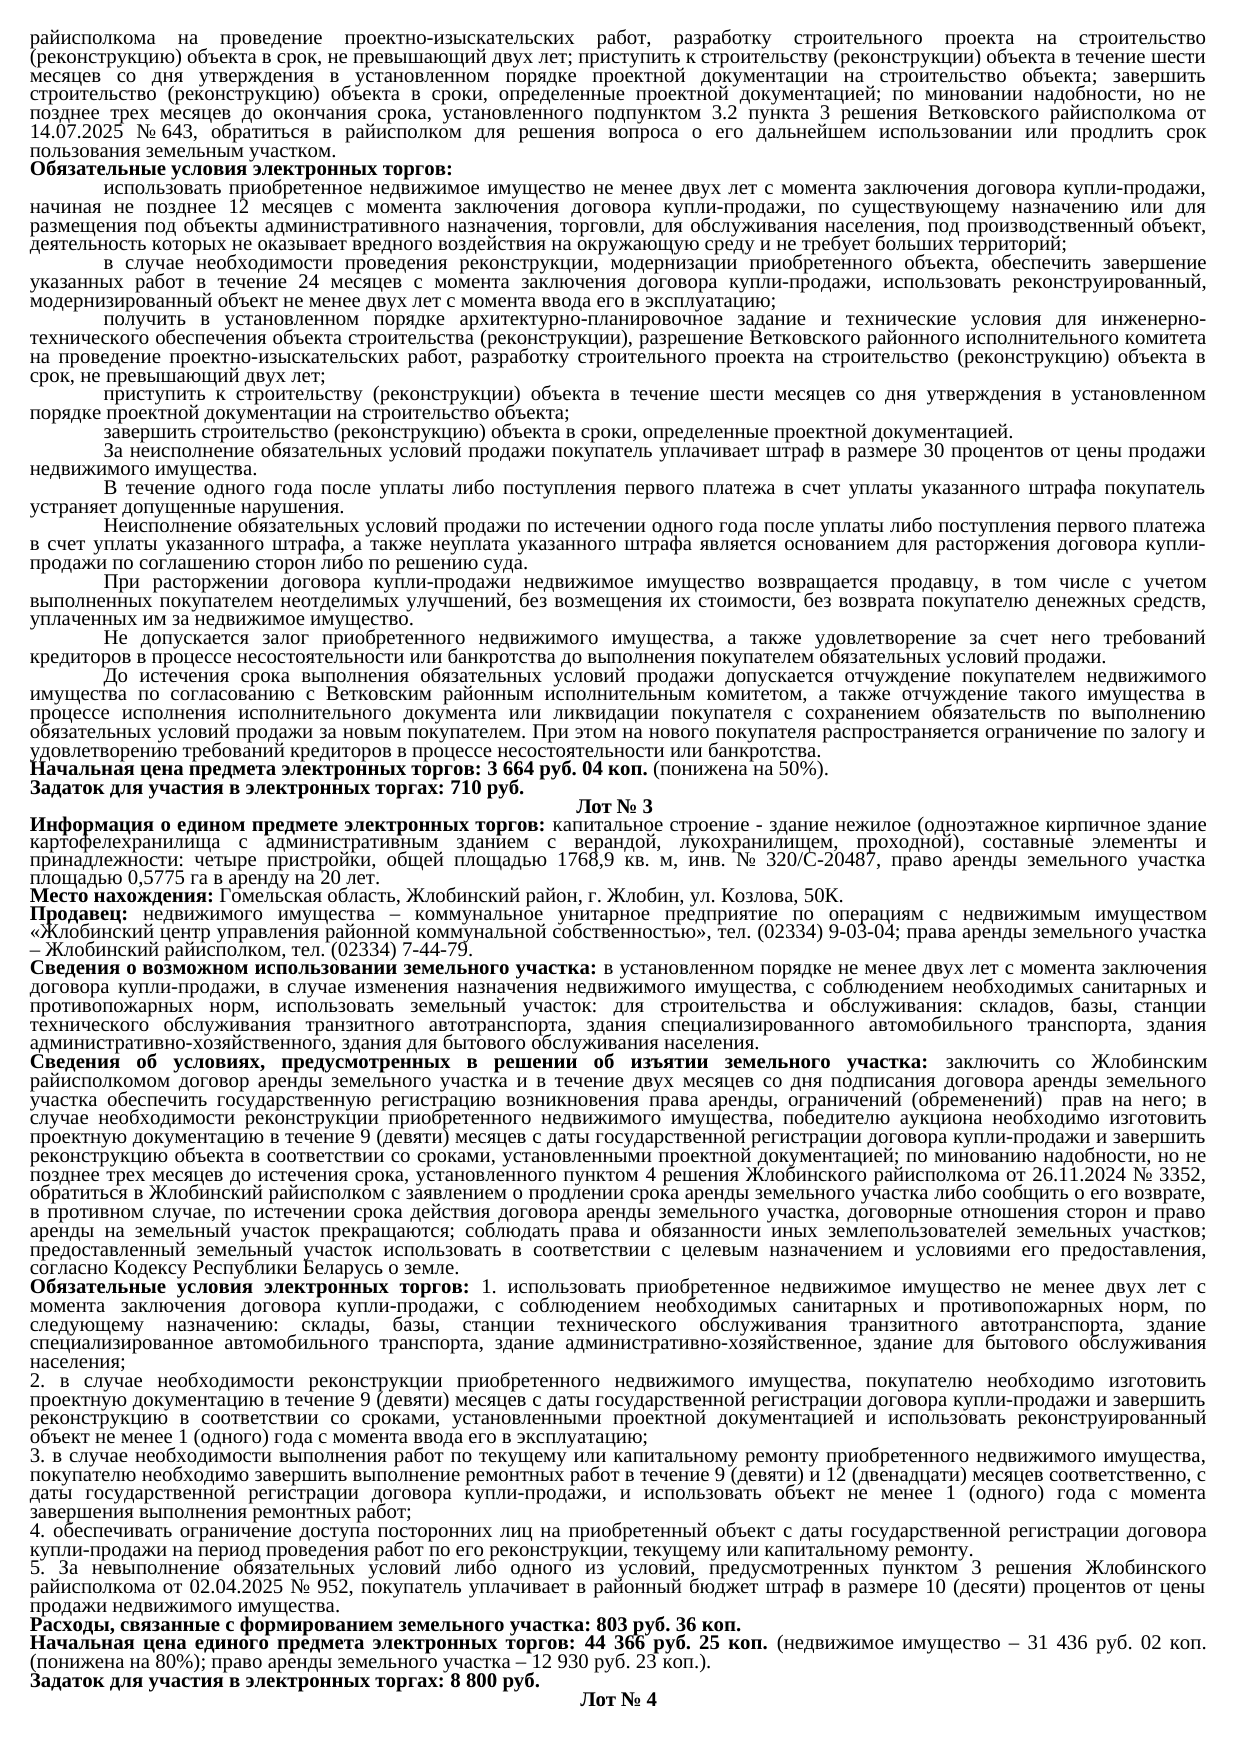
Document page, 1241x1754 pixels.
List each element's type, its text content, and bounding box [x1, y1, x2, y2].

text Лот № 4 [29, 1691, 1208, 1710]
text Сведения об условиях, предусмотренных в решении об изъятии земельного участка: заключить со Жлобинским райисполкомом договор аренды земельного участка и в течение двух месяцев со дня подписания договора аренды земельного участка обеспечить государственную регистрацию возникновения права аренды, ограничений (обременений) прав на него; в случае необходимости реконструкции приобретенного недвижимого имущества, победителю аукциона необходимо изготовить проектную документацию в течение 9 (девяти) месяцев с даты государственной регистрации договора купли-продажи и завершить реконструкцию объекта в соответствии со сроками, установленными проектной документацией; по минованию надобности, но не позднее трех месяцев до истечения срока, установленного пунктом 4 решения Жлобинского райисполкома от 26.11.2024 № 3352, обратиться в Жлобинский райисполком с заявлением о продлении срока аренды земельного участка либо сообщить о его возврате, в противном случае, по истечении срока действия договора аренды земельного участка, договорные отношения сторон и право аренды на земельный участок прекращаются; соблюдать права и обязанности иных землепользователей земельных участков; предоставленный земельный участок использовать в соответствии с целевым назначением и условиями его предоставления, согласно Кодексу Республики Беларусь о земле. [29, 1053, 1208, 1278]
text Обязательные условия электронных торгов: 1. использовать приобретенное недвижимое имущество не менее двух лет с момента заключения договора купли-продажи, с соблюдением необходимых санитарных и противопожарных норм, по следующему назначению: склады, базы, станции технического обслуживания транзитного автотранспорта, здание специализированное автомобильного транспорта, здание административно-хозяйственное, здание для бытового обслуживания населения; [29, 1278, 1208, 1372]
text 4. обеспечивать ограничение доступа посторонних лиц на приобретенный объект с даты государственной регистрации договора купли-продажи на период проведения работ по его реконструкции, текущему или капитальному ремонту. [29, 1522, 1208, 1560]
text За неисполнение обязательных условий продажи покупатель уплачивает штраф в размере 30 процентов от цены продажи недвижимого имущества. [29, 442, 1208, 479]
text Задаток для участия в электронных торгах: 710 руб. [29, 779, 1208, 798]
text Место нахождения: Гомельская область, Жлобинский район, г. Жлобин, ул. Козлова, 50К. [29, 888, 1208, 907]
text 2. в случае необходимости реконструкции приобретенного недвижимого имущества, покупателю необходимо изготовить проектную документацию в течение 9 (девяти) месяцев с даты государственной регистрации договора купли-продажи и завершить реконструкцию в соответствии со сроками, установленными проектной документацией и использовать реконструированный объект не менее 1 (одного) года с момента ввода его в эксплуатацию; [29, 1372, 1208, 1447]
text При расторжении договора купли-продажи недвижимое имущество возвращается продавцу, в том числе с учетом выполненных покупателем неотделимых улучшений, без возмещения их стоимости, без возврата покупателю денежных средств, уплаченных им за недвижимое имущество. [29, 573, 1208, 629]
text завершить строительство (реконструкцию) объекта в сроки, определенные проектной документацией. [29, 423, 1208, 442]
text 3. в случае необходимости выполнения работ по текущему или капитальному ремонту приобретенного недвижимого имущества, покупателю необходимо завершить выполнение ремонтных работ в течение 9 (девяти) и 12 (двенадцати) месяцев соответственно, с даты государственной регистрации договора купли-продажи, и использовать объект не менее 1 (одного) года с момента завершения выполнения ремонтных работ; [29, 1447, 1208, 1522]
text Неисполнение обязательных условий продажи по истечении одного года после уплаты либо поступления первого платежа в счет уплаты указанного штрафа, а также неуплата указанного штрафа является основанием для расторжения договора купли-продажи по соглашению сторон либо по решению суда. [29, 517, 1208, 573]
text получить в установленном порядке архитектурно-планировочное задание и технические условия для инженерно-технического обеспечения объекта строительства (реконструкции), разрешение Ветковского районного исполнительного комитета на проведение проектно-изыскательских работ, разработку строительного проекта на строительство (реконструкцию) объекта в срок, не превышающий двух лет; [29, 311, 1208, 386]
text Продавец: недвижимого имущества – коммунальное унитарное предприятие по операциям с недвижимым имуществом «Жлобинский центр управления районной коммунальной собственностью», тел. (02334) 9-03-04; права аренды земельного участка – Жлобинский райисполком, тел. (02334) 7-44-79. [29, 907, 1208, 960]
text До истечения срока выполнения обязательных условий продажи допускается отчуждение покупателем недвижимого имущества по согласованию с Ветковским районным исполнительным комитетом, а также отчуждение такого имущества в процессе исполнения исполнительного документа или ликвидации покупателя с сохранением обязательств по выполнению обязательных условий продажи за новым покупателем. При этом на нового покупателя распространяется ограничение по залогу и удовлетворению требований кредиторов в процессе несостоятельности или банкротства. [29, 667, 1208, 761]
text Начальная цена единого предмета электронных торгов: 44 366 руб. 25 коп. (недвижимое имущество – 31 436 руб. 02 коп. (понижена на 80%); право аренды земельного участка – 12 930 руб. 23 коп.). [29, 1635, 1208, 1672]
text использовать приобретенное недвижимое имущество не менее двух лет с момента заключения договора купли-продажи, начиная не позднее 12 месяцев с момента заключения договора купли-продажи, по существующему назначению или для размещения под объекты административного назначения, торговли, для обслуживания населения, под производственный объект, деятельность которых не оказывает вредного воздействия на окружающую среду и не требует больших территорий; [29, 179, 1208, 254]
text Не допускается залог приобретенного недвижимого имущества, а также удовлетворение за счет него требований кредиторов в процессе несостоятельности или банкротства до выполнения покупателем обязательных условий продажи. [29, 629, 1208, 667]
text Задаток для участия в электронных торгах: 8 800 руб. [29, 1672, 1208, 1691]
text В течение одного года после уплаты либо поступления первого платежа в счет уплаты указанного штрафа покупатель устраняет допущенные нарушения. [29, 479, 1208, 517]
text Начальная цена предмета электронных торгов: 3 664 руб. 04 коп. (понижена на 50%). [29, 761, 1208, 779]
text в случае необходимости проведения реконструкции, модернизации приобретенного объекта, обеспечить завершение указанных работ в течение 24 месяцев с момента заключения договора купли-продажи, использовать реконструированный, модернизированный объект не менее двух лет с момента ввода его в эксплуатацию; [29, 254, 1208, 311]
text Лот № 3 [29, 798, 1208, 817]
text приступить к строительству (реконструкции) объекта в течение шести месяцев со дня утверждения в установленном порядке проектной документации на строительство объекта; [29, 386, 1208, 423]
text Сведения о возможном использовании земельного участка: в установленном порядке не менее двух лет с момента заключения договора купли-продажи, в случае изменения назначения недвижимого имущества, с соблюдением необходимых санитарных и противопожарных норм, использовать земельный участок: для строительства и обслуживания: складов, базы, станции технического обслуживания транзитного автотранспорта, здания специализированного автомобильного транспорта, здания административно-хозяйственного, здания для бытового обслуживания населения. [29, 960, 1208, 1053]
text Обязательные условия электронных торгов: [29, 161, 1208, 179]
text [29, 29, 1208, 161]
text 5. За невыполнение обязательных условий либо одного из условий, предусмотренных пунктом 3 решения Жлобинского райисполкома от 02.04.2025 № 952, покупатель уплачивает в районный бюджет штраф в размере 10 (десяти) процентов от цены продажи недвижимого имущества. [29, 1560, 1208, 1616]
text Информация о едином предмете электронных торгов: капитальное строение - здание нежилое (одноэтажное кирпичное здание картофелехранилища с административным зданием с верандой, лукохранилищем, проходной), составные элементы и принадлежности: четыре пристройки, общей площадью 1768,9 кв. м, инв. № 320/С-20487, право аренды земельного участка площадью 0,5775 га в аренду на 20 лет. [29, 817, 1208, 888]
text Расходы, связанные с формированием земельного участка: 803 руб. 36 коп. [29, 1616, 1208, 1635]
